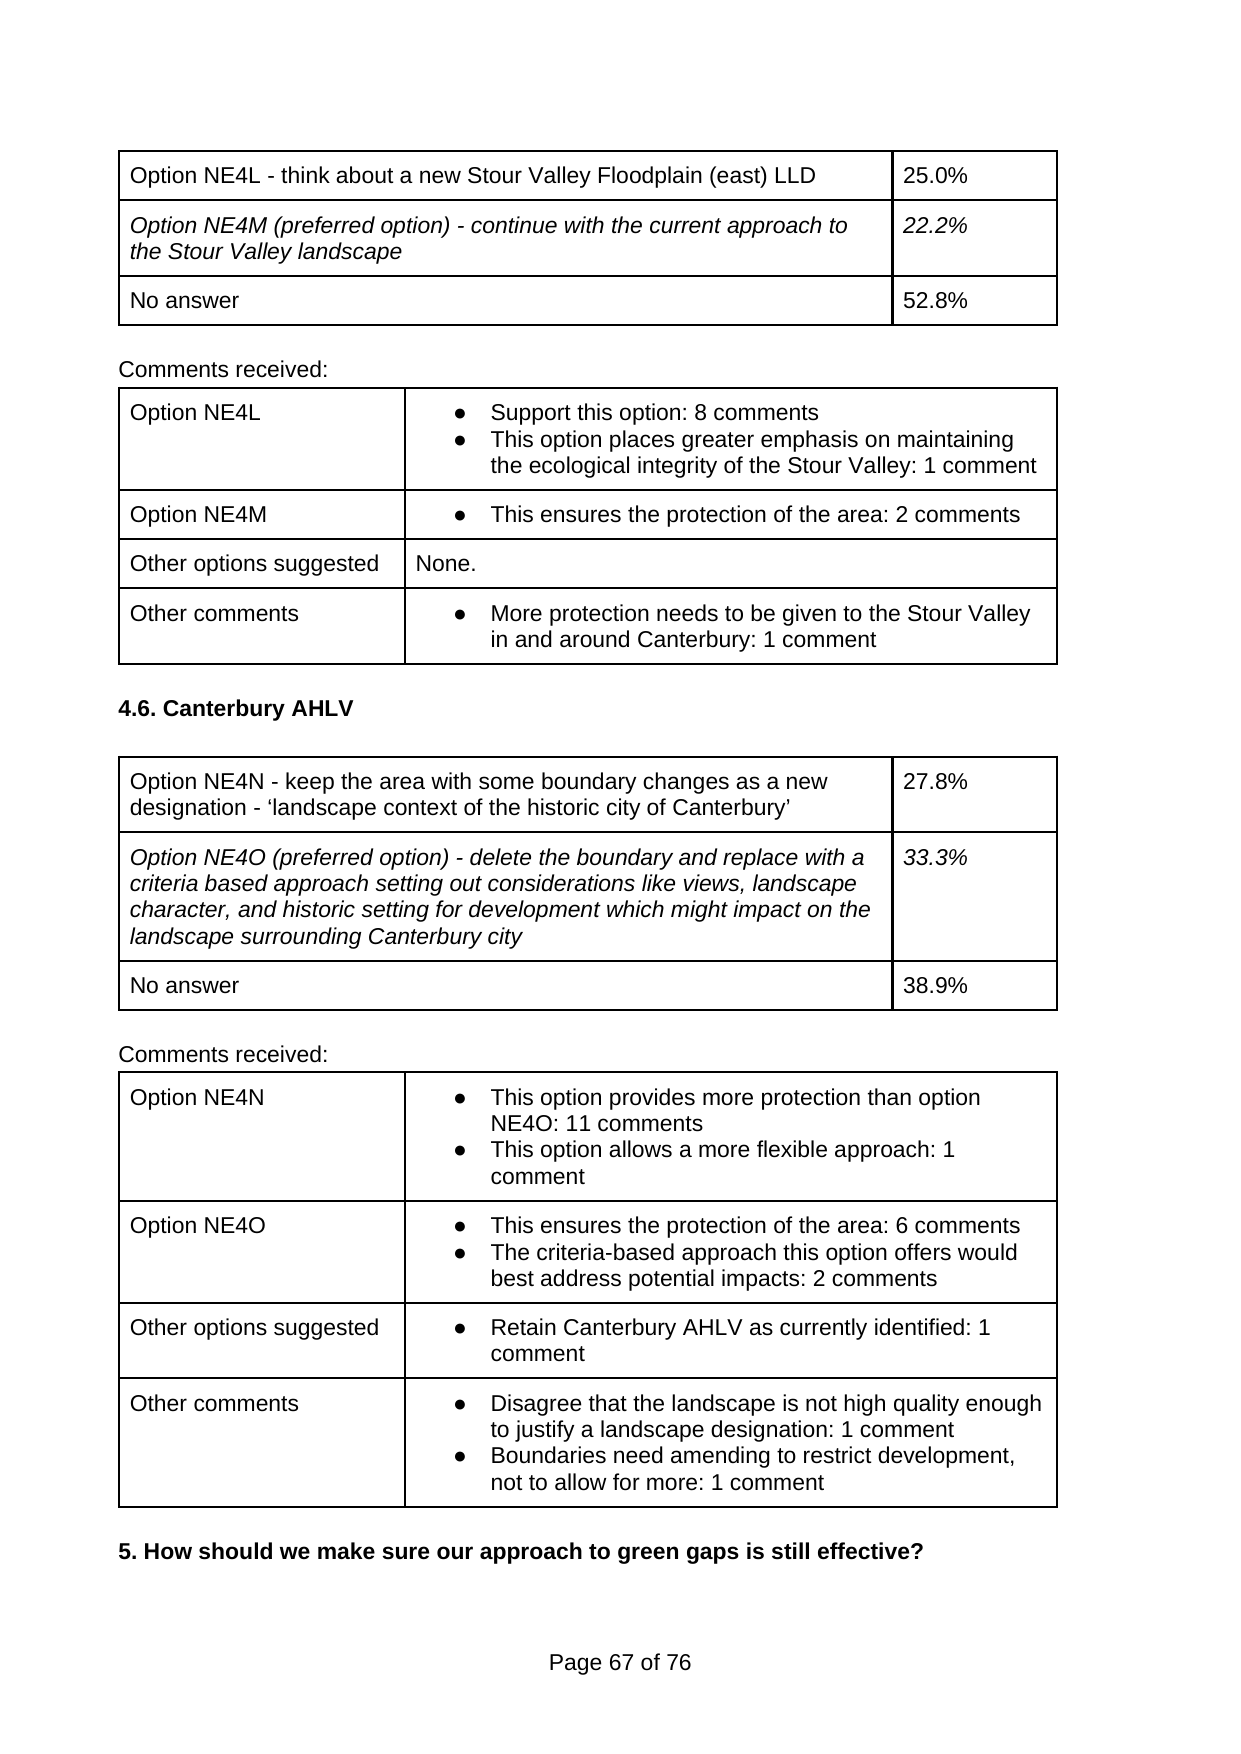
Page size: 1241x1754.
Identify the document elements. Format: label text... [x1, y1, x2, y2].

table_cell Other comments [120, 1379, 404, 1506]
table_cell This ensures the protection of the area: 6 comments The criteria-based approach this option offers would best address potential impacts: 2 comments [406, 1202, 1056, 1302]
table_cell Option NE4M [120, 491, 404, 538]
table_cell 38.9% [894, 962, 1056, 1009]
table_header 27.8% [894, 758, 1056, 831]
table_cell Other options suggested [120, 1304, 404, 1377]
table_cell Other comments [120, 589, 404, 663]
table_header Option NE4N [120, 1073, 404, 1199]
table_header Option NE4L [120, 389, 404, 489]
table_cell Other options suggested [120, 540, 404, 587]
text Comments received: [118, 1041, 1122, 1067]
table_cell No answer [120, 277, 891, 324]
table_cell Retain Canterbury AHLV as currently identified: 1 comment [406, 1304, 1056, 1377]
table_header Option NE4N - keep the area with some boundary changes as a new designation - ‘landscape context of the historic city of Canterbury’ [120, 758, 891, 831]
table_cell 52.8% [894, 277, 1056, 324]
table_header 25.0% [894, 152, 1056, 199]
table_cell No answer [120, 962, 891, 1009]
table_header Support this option: 8 comments This option places greater emphasis on maintaining the ecological integrity of the Stour Valley: 1 comment [406, 389, 1056, 489]
table_cell 22.2% [894, 201, 1056, 275]
subtitle 5. How should we make sure our approach to green gaps is still effective? [118, 1538, 1122, 1564]
table_cell More protection needs to be given to the Stour Valley in and around Canterbury: 1 comment [406, 589, 1056, 663]
table_cell Option NE4O [120, 1202, 404, 1302]
text 4.6. Canterbury AHLV [118, 695, 1122, 721]
table_header This option provides more protection than option NE4O: 11 comments This option allows a more flexible approach: 1 comment [406, 1073, 1056, 1199]
table_cell Disagree that the landscape is not high quality enough to justify a landscape designation: 1 comment Boundaries need amending to restrict development, not to allow for more: 1 comment [406, 1379, 1056, 1506]
text Comments received: [118, 356, 1122, 383]
table_cell Option NE4M (preferred option) - continue with the current approach to the Stour Valley landscape [120, 201, 891, 275]
table_header Option NE4L - think about a new Stour Valley Floodplain (east) LLD [120, 152, 891, 199]
table_cell 33.3% [894, 833, 1056, 959]
table_cell None. [406, 540, 1056, 587]
table_cell This ensures the protection of the area: 2 comments [406, 491, 1056, 538]
table_cell Option NE4O (preferred option) - delete the boundary and replace with a criteria based approach setting out considerations like views, landscape character, and historic setting for development which might impact on the landscape surrounding Canterbury city [120, 833, 891, 959]
